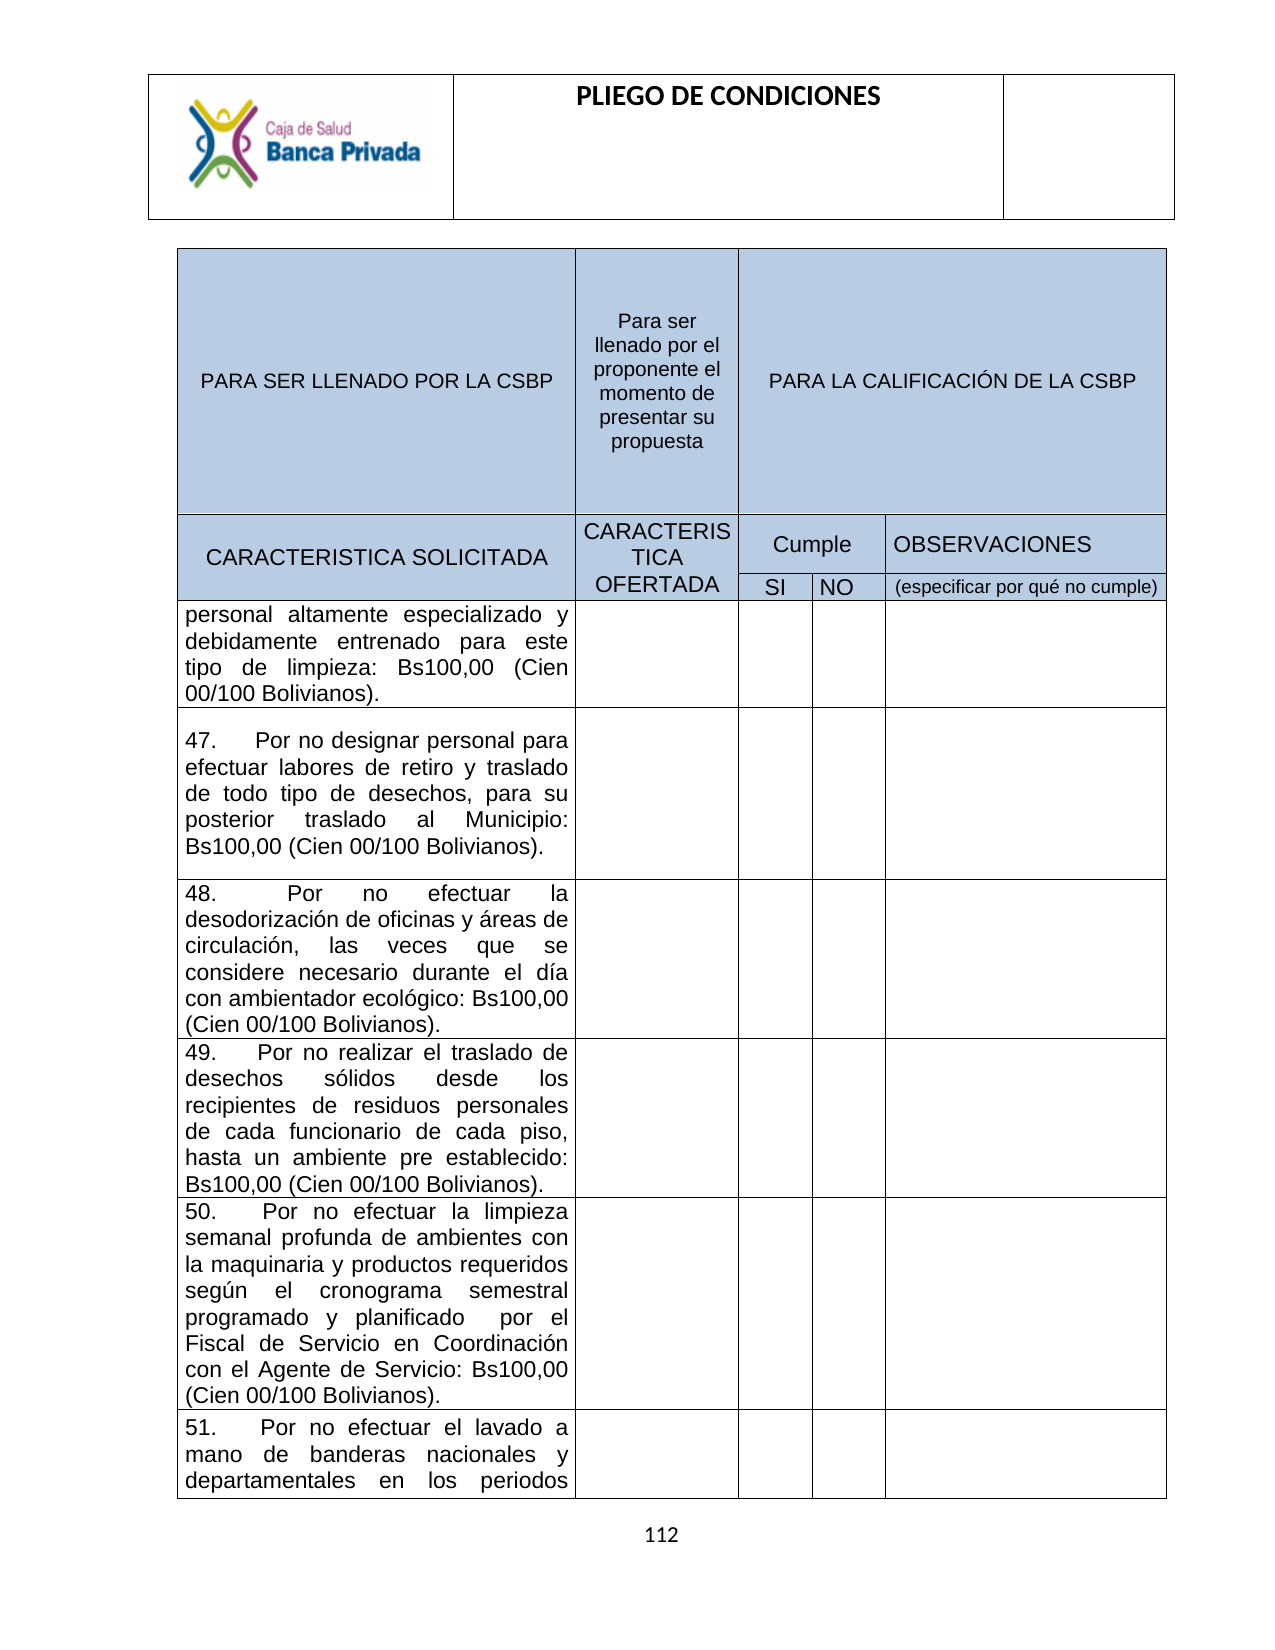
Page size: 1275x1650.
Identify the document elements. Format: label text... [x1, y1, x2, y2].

table_cell Cumple [739, 515, 885, 573]
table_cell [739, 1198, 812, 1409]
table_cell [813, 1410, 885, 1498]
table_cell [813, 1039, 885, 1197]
table_header Para ser llenado por el proponente el momento de presentar su propuesta [576, 249, 738, 513]
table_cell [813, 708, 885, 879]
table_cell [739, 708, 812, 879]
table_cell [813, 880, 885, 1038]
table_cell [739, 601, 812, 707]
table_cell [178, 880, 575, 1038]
table_cell CARACTERISTICA OFERTADA [576, 515, 738, 600]
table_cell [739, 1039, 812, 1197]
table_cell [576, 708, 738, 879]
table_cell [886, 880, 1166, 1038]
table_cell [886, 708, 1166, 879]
table_cell NO [813, 574, 885, 600]
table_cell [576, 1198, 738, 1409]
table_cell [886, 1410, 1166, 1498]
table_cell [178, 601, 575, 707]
table_cell SI [739, 574, 812, 600]
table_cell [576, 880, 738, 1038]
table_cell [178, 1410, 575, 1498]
table_cell (especificar por qué no cumple) [886, 574, 1166, 600]
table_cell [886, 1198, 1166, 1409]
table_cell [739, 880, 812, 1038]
table_header PARA LA CALIFICACIÓN DE LA CSBP [739, 249, 1166, 513]
table_cell CARACTERISTICA SOLICITADA [178, 515, 575, 600]
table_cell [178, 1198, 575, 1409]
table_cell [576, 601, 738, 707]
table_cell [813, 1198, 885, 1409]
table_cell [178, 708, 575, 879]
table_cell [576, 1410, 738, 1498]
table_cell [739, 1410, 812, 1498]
picture [174, 75, 429, 194]
table_header PARA SER LLENADO POR LA CSBP [178, 249, 575, 513]
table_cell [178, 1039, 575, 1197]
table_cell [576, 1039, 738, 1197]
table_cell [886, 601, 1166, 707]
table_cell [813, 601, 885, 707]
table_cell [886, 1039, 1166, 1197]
table_cell OBSERVACIONES [886, 515, 1166, 573]
